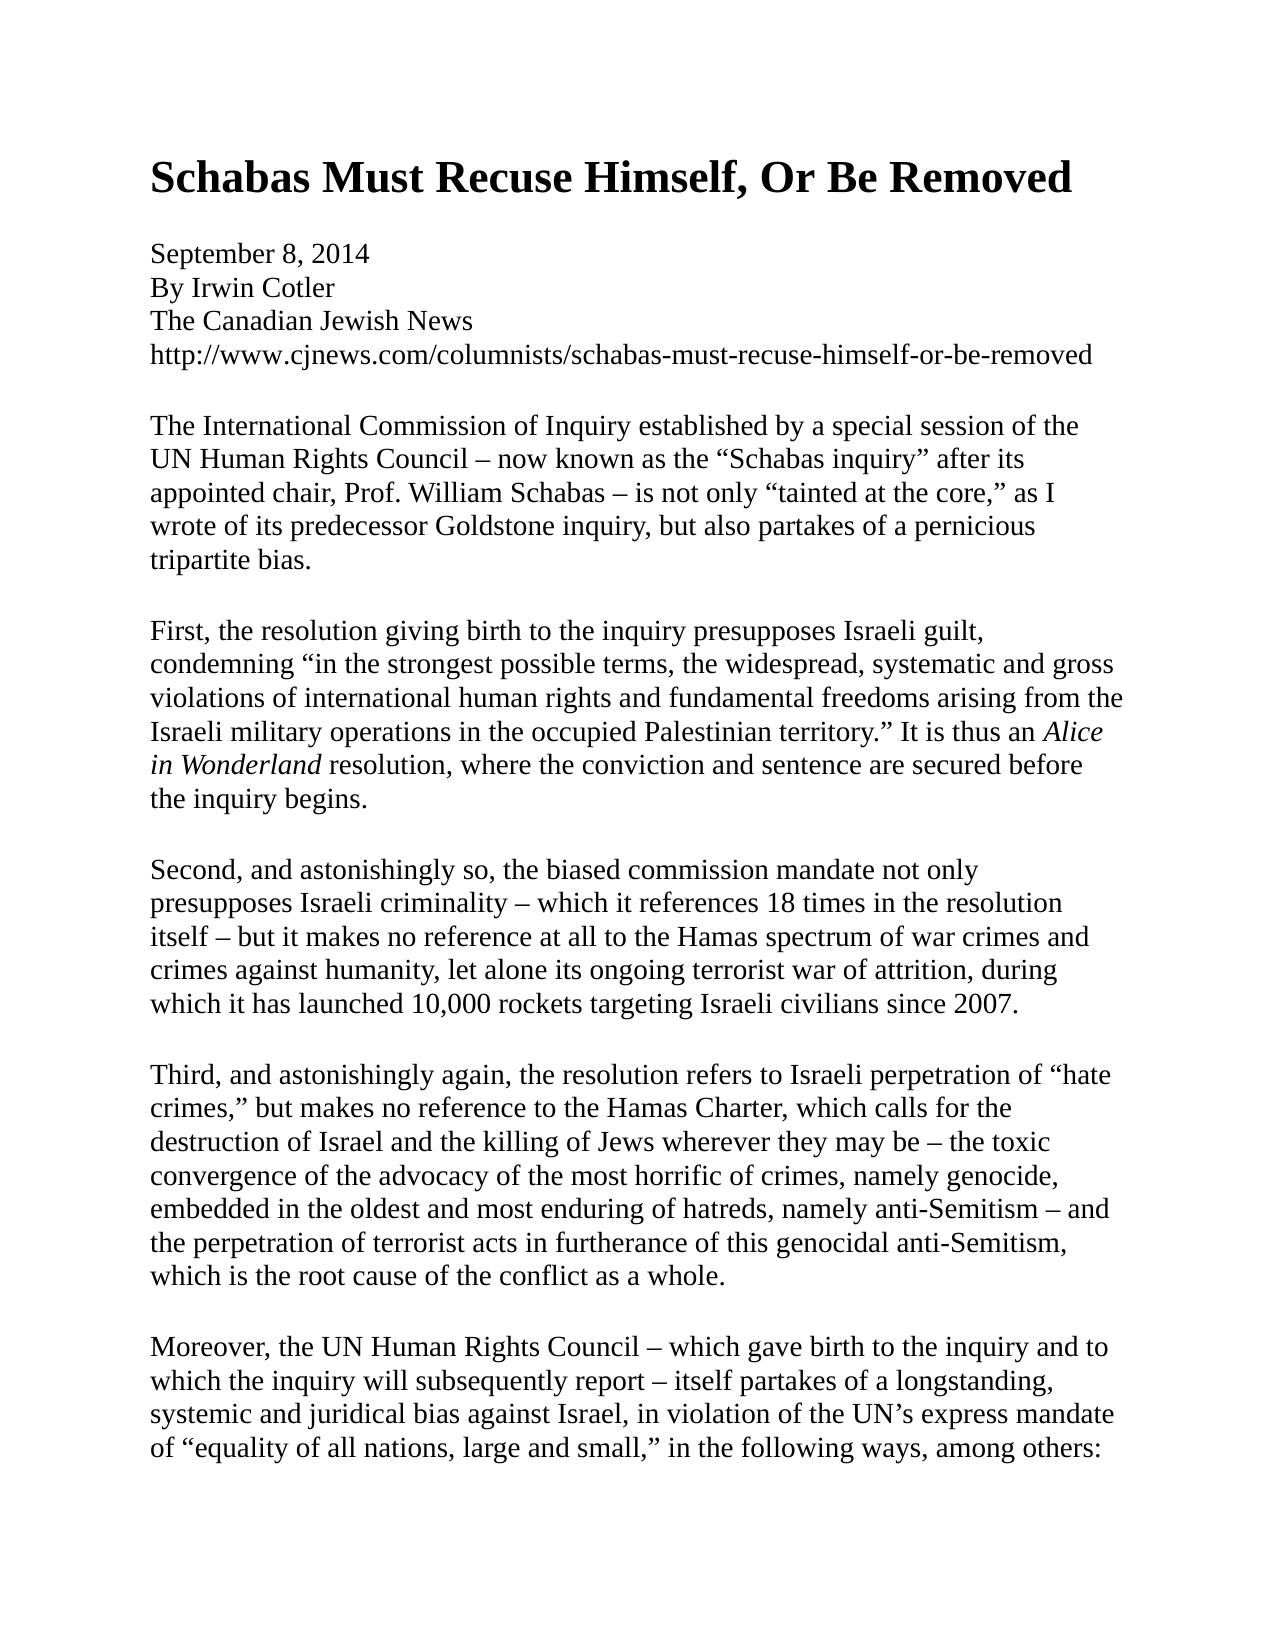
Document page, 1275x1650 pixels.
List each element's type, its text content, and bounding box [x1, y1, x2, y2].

text Schabas Must Recuse Himself, Or Be Removed [150, 150, 1125, 203]
text Moreover, the UN Human Rights Council – which gave birth to the inquiry and to which the inquiry will subsequently report – itself partakes of a longstanding, systemic and juridical bias against Israel, in violation of the UN’s express mandate of “equality of all nations, large and small,” in the following ways, among others: [150, 1329, 1125, 1463]
text September 8, 2014 [150, 236, 1125, 270]
text By Irwin Cotler [150, 270, 1125, 303]
text The International Commission of Inquiry established by a special session of the UN Human Rights Council – now known as the “Schabas inquiry” after its appointed chair, Prof. William Schabas – is not only “tainted at the core,” as I wrote of its predecessor Goldstone inquiry, but also partakes of a pernicious tripartite bias. [150, 408, 1125, 576]
text http://www.cjnews.com/columnists/schabas-must-recuse-himself-or-be-removed [150, 337, 1125, 370]
text Third, and astonishingly again, the resolution refers to Israeli perpetration of “hate crimes,” but makes no reference to the Hamas Charter, which calls for the destruction of Israel and the killing of Jews wherever they may be – the toxic convergence of the advocacy of the most horrific of crimes, namely genocide, embedded in the oldest and most enduring of hatreds, namely anti-Semitism – and the perpetration of terrorist acts in furtherance of this genocidal anti-Semitism, which is the root cause of the conflict as a whole. [150, 1057, 1125, 1292]
text Second, and astonishingly so, the biased commission mandate not only presupposes Israeli criminality – which it references 18 times in the resolution itself – but it makes no reference at all to the Hamas spectrum of war crimes and crimes against humanity, let alone its ongoing terrorist war of attrition, during which it has launched 10,000 rockets targeting Israeli civilians since 2007. [150, 852, 1125, 1019]
text The Canadian Jewish News [150, 303, 1125, 337]
text First, the resolution giving birth to the inquiry presupposes Israeli guilt, condemning “in the strongest possible terms, the widespread, systematic and gross violations of international human rights and fundamental freedoms arising from the Israeli military operations in the occupied Palestinian territory.” It is thus an Alice in Wonderland resolution, where the conviction and sentence are secured before the inquiry begins. [150, 613, 1125, 814]
